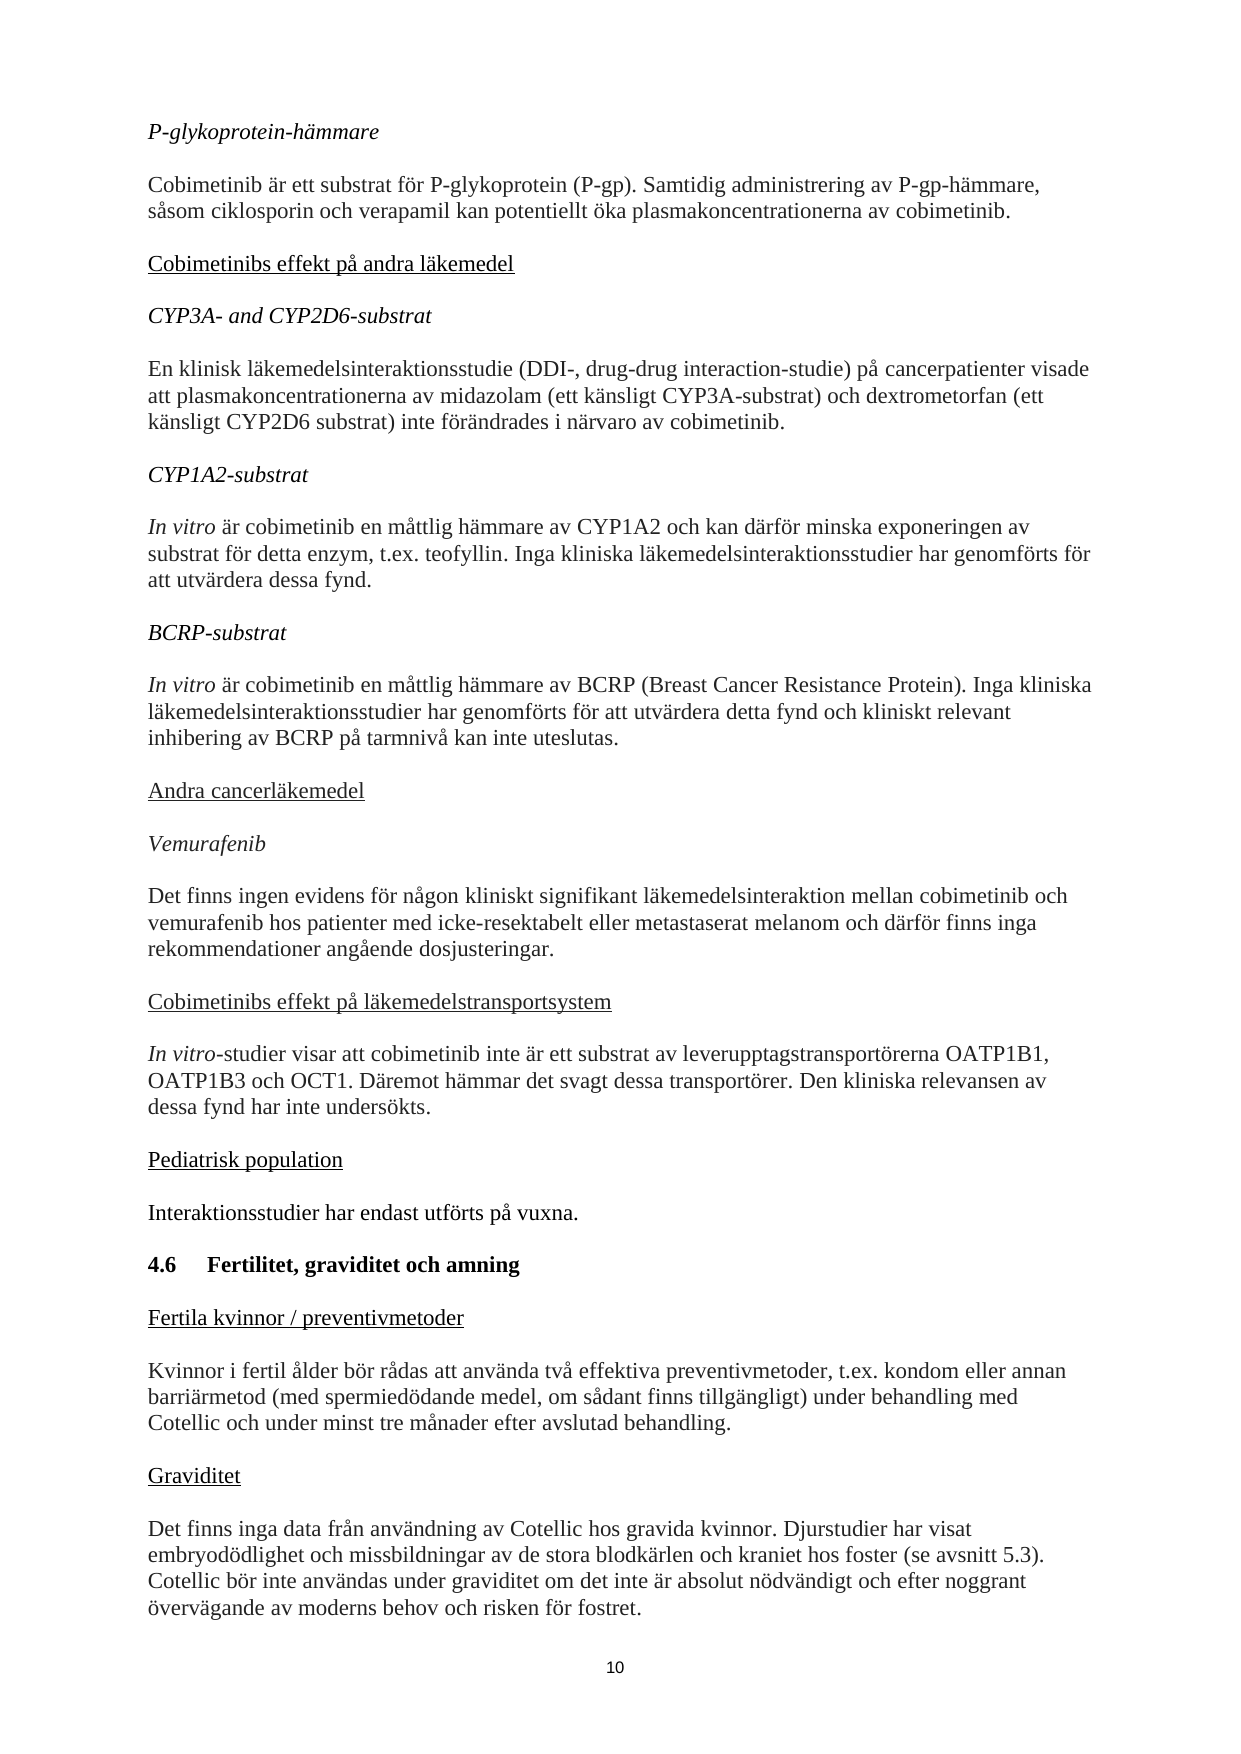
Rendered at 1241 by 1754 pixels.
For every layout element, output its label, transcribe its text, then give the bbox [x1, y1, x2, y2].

text Vemurafenib [148, 830, 1092, 882]
text P-glykoprotein-hämmare [148, 118, 1092, 144]
text 4.6 Fertilitet, graviditet och amning [148, 1251, 1092, 1278]
text Interaktionsstudier har endast utförts på vuxna. [148, 1199, 1092, 1225]
text En klinisk läkemedelsinteraktionsstudie (DDI-, drug-drug interaction-studie) på cancerpatienter visade att plasmakoncentrationerna av midazolam (ett känsligt CYP3A-substrat) och dextrometorfan (ett känsligt CYP2D6 substrat) inte förändrades i närvaro av cobimetinib. [148, 355, 1092, 434]
text Andra cancerläkemedel [148, 777, 1092, 830]
text In vitro är cobimetinib en måttlig hämmare av CYP1A2 och kan därför minska exponeringen av substrat för detta enzym, t.ex. teofyllin. Inga kliniska läkemedelsinteraktionsstudier har genomförts för att utvärdera dessa fynd. [148, 513, 1092, 592]
text Det finns inga data från användning av Cotellic hos gravida kvinnor. Djurstudier har visat embryodödlighet och missbildningar av de stora blodkärlen och kraniet hos foster (se avsnitt 5.3). Cotellic bör inte användas under graviditet om det inte är absolut nödvändigt och efter noggrant övervägande av moderns behov och risken för fostret. [148, 1515, 1092, 1620]
text CYP1A2-substrat [148, 461, 1092, 487]
text Pediatrisk population [148, 1146, 1092, 1172]
text Fertila kvinnor / preventivmetoder [148, 1304, 1092, 1330]
text Det finns ingen evidens för någon kliniskt signifikant läkemedelsinteraktion mellan cobimetinib och vemurafenib hos patienter med icke-resektabelt eller metastaserat melanom och därför finns inga rekommendationer angående dosjusteringar. [148, 882, 1092, 988]
text In vitro är cobimetinib en måttlig hämmare av BCRP (Breast Cancer Resistance Protein). Inga kliniska läkemedelsinteraktionsstudier har genomförts för att utvärdera detta fynd och kliniskt relevant inhibering av BCRP på tarmnivå kan inte uteslutas. [148, 672, 1092, 751]
text BCRP-substrat [148, 619, 1092, 645]
text Kvinnor i fertil ålder bör rådas att använda två effektiva preventivmetoder, t.ex. kondom eller annan barriärmetod (med spermiedödande medel, om sådant finns tillgängligt) under behandling med Cotellic och under minst tre månader efter avslutad behandling. [148, 1357, 1092, 1436]
text Cobimetinibs effekt på andra läkemedel [148, 250, 1092, 276]
text Cobimetinib är ett substrat för P-glykoprotein (P-gp). Samtidig administrering av P-gp-hämmare, såsom ciklosporin och verapamil kan potentiellt öka plasmakoncentrationerna av cobimetinib. [148, 171, 1092, 223]
text In vitro-studier visar att cobimetinib inte är ett substrat av leverupptagstransportörerna OATP1B1, OATP1B3 och OCT1. Däremot hämmar det svagt dessa transportörer. Den kliniska relevansen av dessa fynd har inte undersökts. [148, 1041, 1092, 1119]
text CYP3A- and CYP2D6-substrat [148, 303, 1092, 329]
text Cobimetinibs effekt på läkemedelstransportsystem [148, 988, 1092, 1041]
text Graviditet [148, 1462, 1092, 1488]
